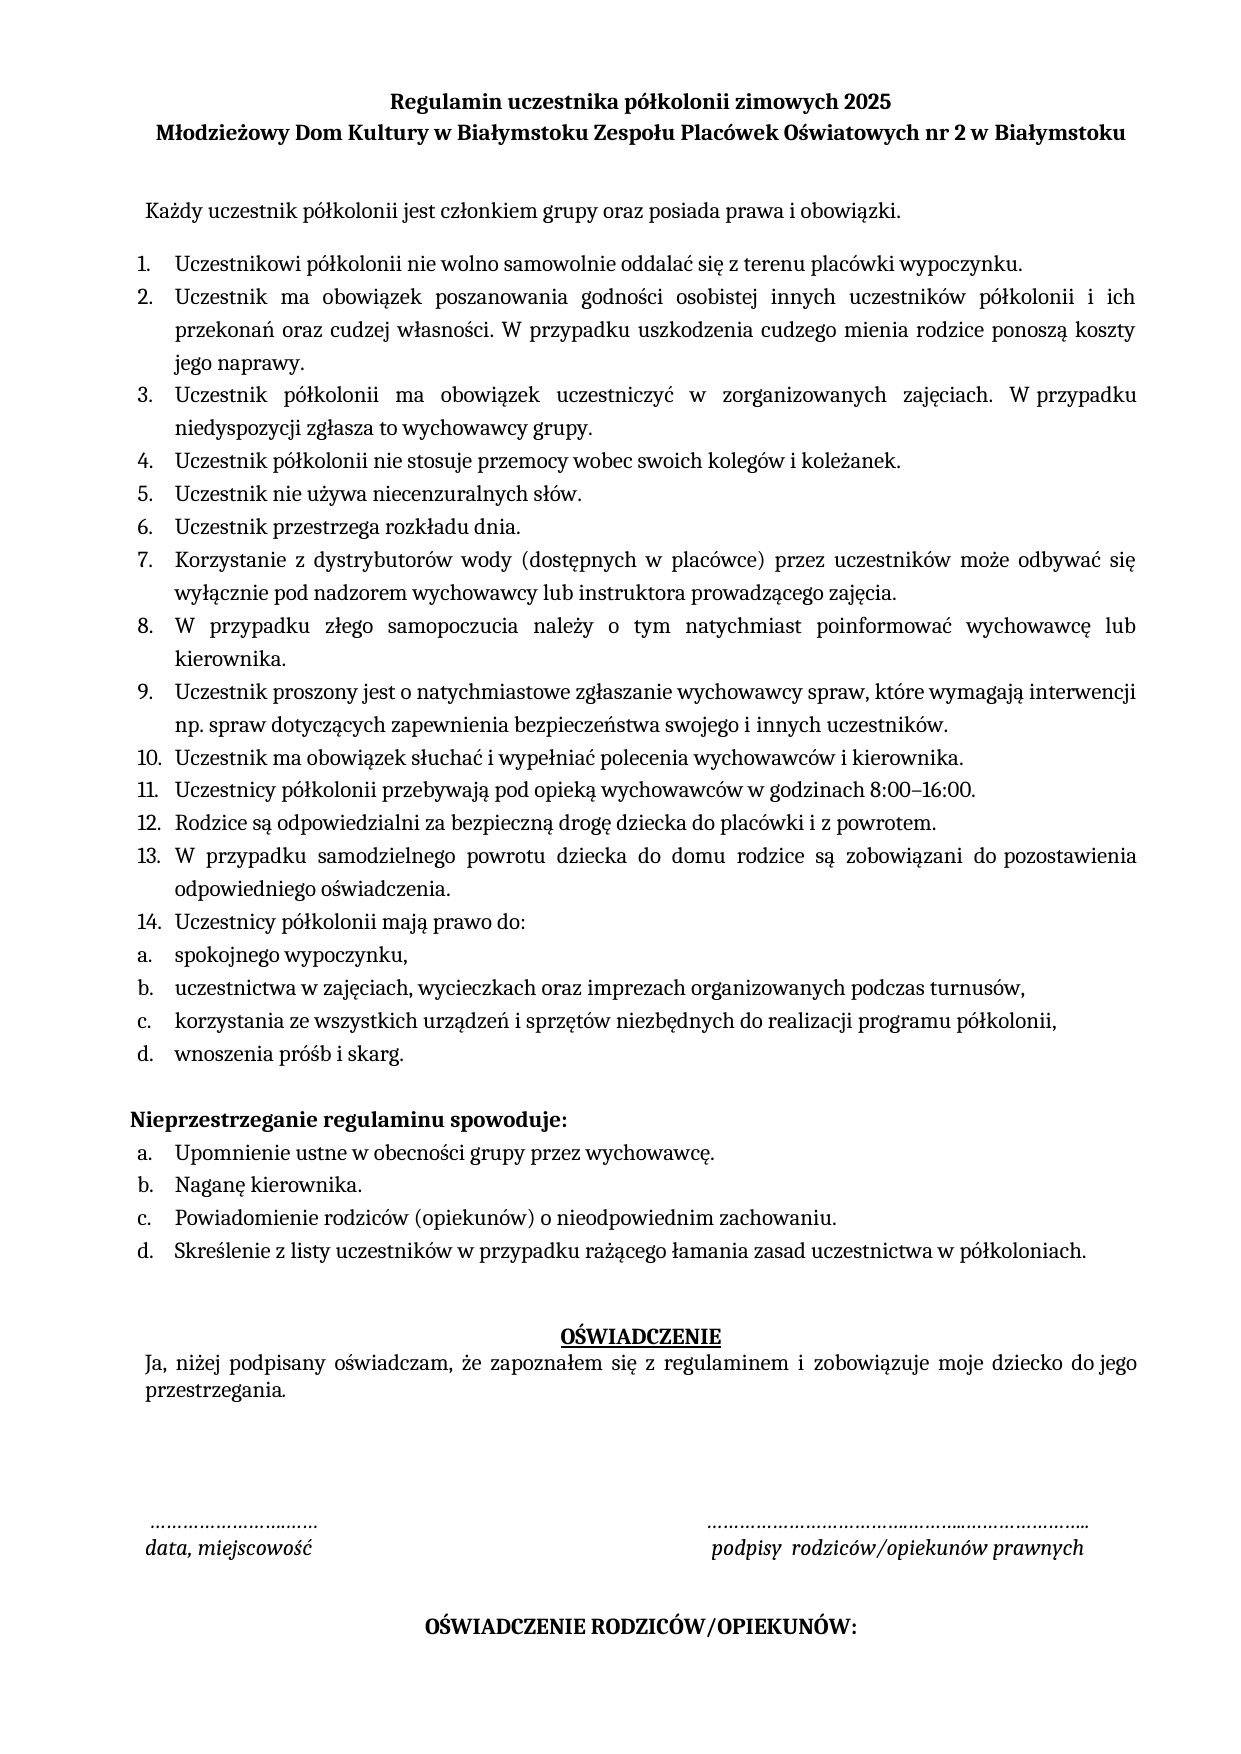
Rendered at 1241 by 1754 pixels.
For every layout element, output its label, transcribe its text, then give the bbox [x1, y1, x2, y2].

list W przypadku samodzielnego powrotu dziecka do domu rodzice są zobowiązani do pozostawienia odpowiedniego oświadczenia. [137, 843, 1137, 902]
list Uczestnik ma obowiązek słuchać i wypełniać polecenia wychowawców i kierownika. [137, 744, 1137, 771]
text OŚWIADCZENIE [145, 1324, 1137, 1350]
list Uczestnik przestrzega rozkładu dnia. [137, 514, 1137, 540]
list wnoszenia próśb i skarg. [137, 1041, 1137, 1067]
list Uczestnik ma obowiązek poszanowania godności osobistej innych uczestników półkolonii i ich przekonań oraz cudzej własności. W przypadku uszkodzenia cudzego mienia rodzice ponoszą koszty jego naprawy. [137, 283, 1137, 376]
list spokojnego wypoczynku, [137, 942, 1137, 968]
text …………………….…… ……………………………….………..………………….. [145, 1508, 1137, 1534]
list Naganę kierownika. [137, 1172, 1137, 1199]
list korzystania ze wszystkich urządzeń i sprzętów niezbędnych do realizacji programu półkolonii, [137, 1008, 1137, 1034]
list uczestnictwa w zajęciach, wycieczkach oraz imprezach organizowanych podczas turnusów, [137, 975, 1137, 1001]
list Uczestnik nie używa niecenzuralnych słów. [137, 481, 1137, 507]
list Rodzice są odpowiedzialni za bezpieczną drogę dziecka do placówki i z powrotem. [137, 810, 1137, 837]
list Upomnienie ustne w obecności grupy przez wychowawcę. [137, 1139, 1137, 1166]
list Uczestnik półkolonii ma obowiązek uczestniczyć w zorganizowanych zajęciach. W przypadku niedyspozycji zgłasza to wychowawcy grupy. [137, 382, 1137, 442]
list Uczestnikowi półkolonii nie wolno samowolnie oddalać się z terenu placówki wypoczynku. [137, 251, 1137, 277]
text Regulamin uczestnika półkolonii zimowych 2025 [145, 89, 1137, 115]
list Uczestnicy półkolonii przebywają pod opieką wychowawców w godzinach 8:00–16:00. [137, 777, 1137, 804]
list Uczestnik proszony jest o natychmiastowe zgłaszanie wychowawcy spraw, które wymagają interwencji np. spraw dotyczących zapewnienia bezpieczeństwa swojego i innych uczestników. [137, 678, 1137, 738]
list Korzystanie z dystrybutorów wody (dostępnych w placówce) przez uczestników może odbywać się wyłącznie pod nadzorem wychowawcy lub instruktora prowadzącego zajęcia. [137, 547, 1137, 606]
list W przypadku złego samopoczucia należy o tym natychmiast poinformować wychowawcę lub kierownika. [137, 613, 1137, 672]
text Ja, niżej podpisany oświadczam, że zapoznałem się z regulaminem i zobowiązuje moje dziecko do jego przestrzegania. [145, 1350, 1137, 1403]
text Młodzieżowy Dom Kultury w Białymstoku Zespołu Placówek Oświatowych nr 2 w Białymstoku [145, 120, 1137, 147]
text Każdy uczestnik półkolonii jest członkiem grupy oraz posiada prawa i obowiązki. [145, 198, 1137, 224]
list Uczestnik półkolonii nie stosuje przemocy wobec swoich kolegów i koleżanek. [137, 448, 1137, 474]
text OŚWIADCZENIE RODZICÓW/OPIEKUNÓW: [145, 1614, 1137, 1640]
list Uczestnicy półkolonii mają prawo do: [137, 909, 1137, 935]
list Skreślenie z listy uczestników w przypadku rażącego łamania zasad uczestnictwa w półkoloniach. [137, 1238, 1137, 1264]
list Powiadomienie rodziców (opiekunów) o nieodpowiednim zachowaniu. [137, 1205, 1137, 1232]
text Nieprzestrzeganie regulaminu spowoduje: [130, 1106, 1137, 1133]
text data, miejscowość podpisy rodziców/opiekunów prawnych [145, 1534, 1137, 1561]
